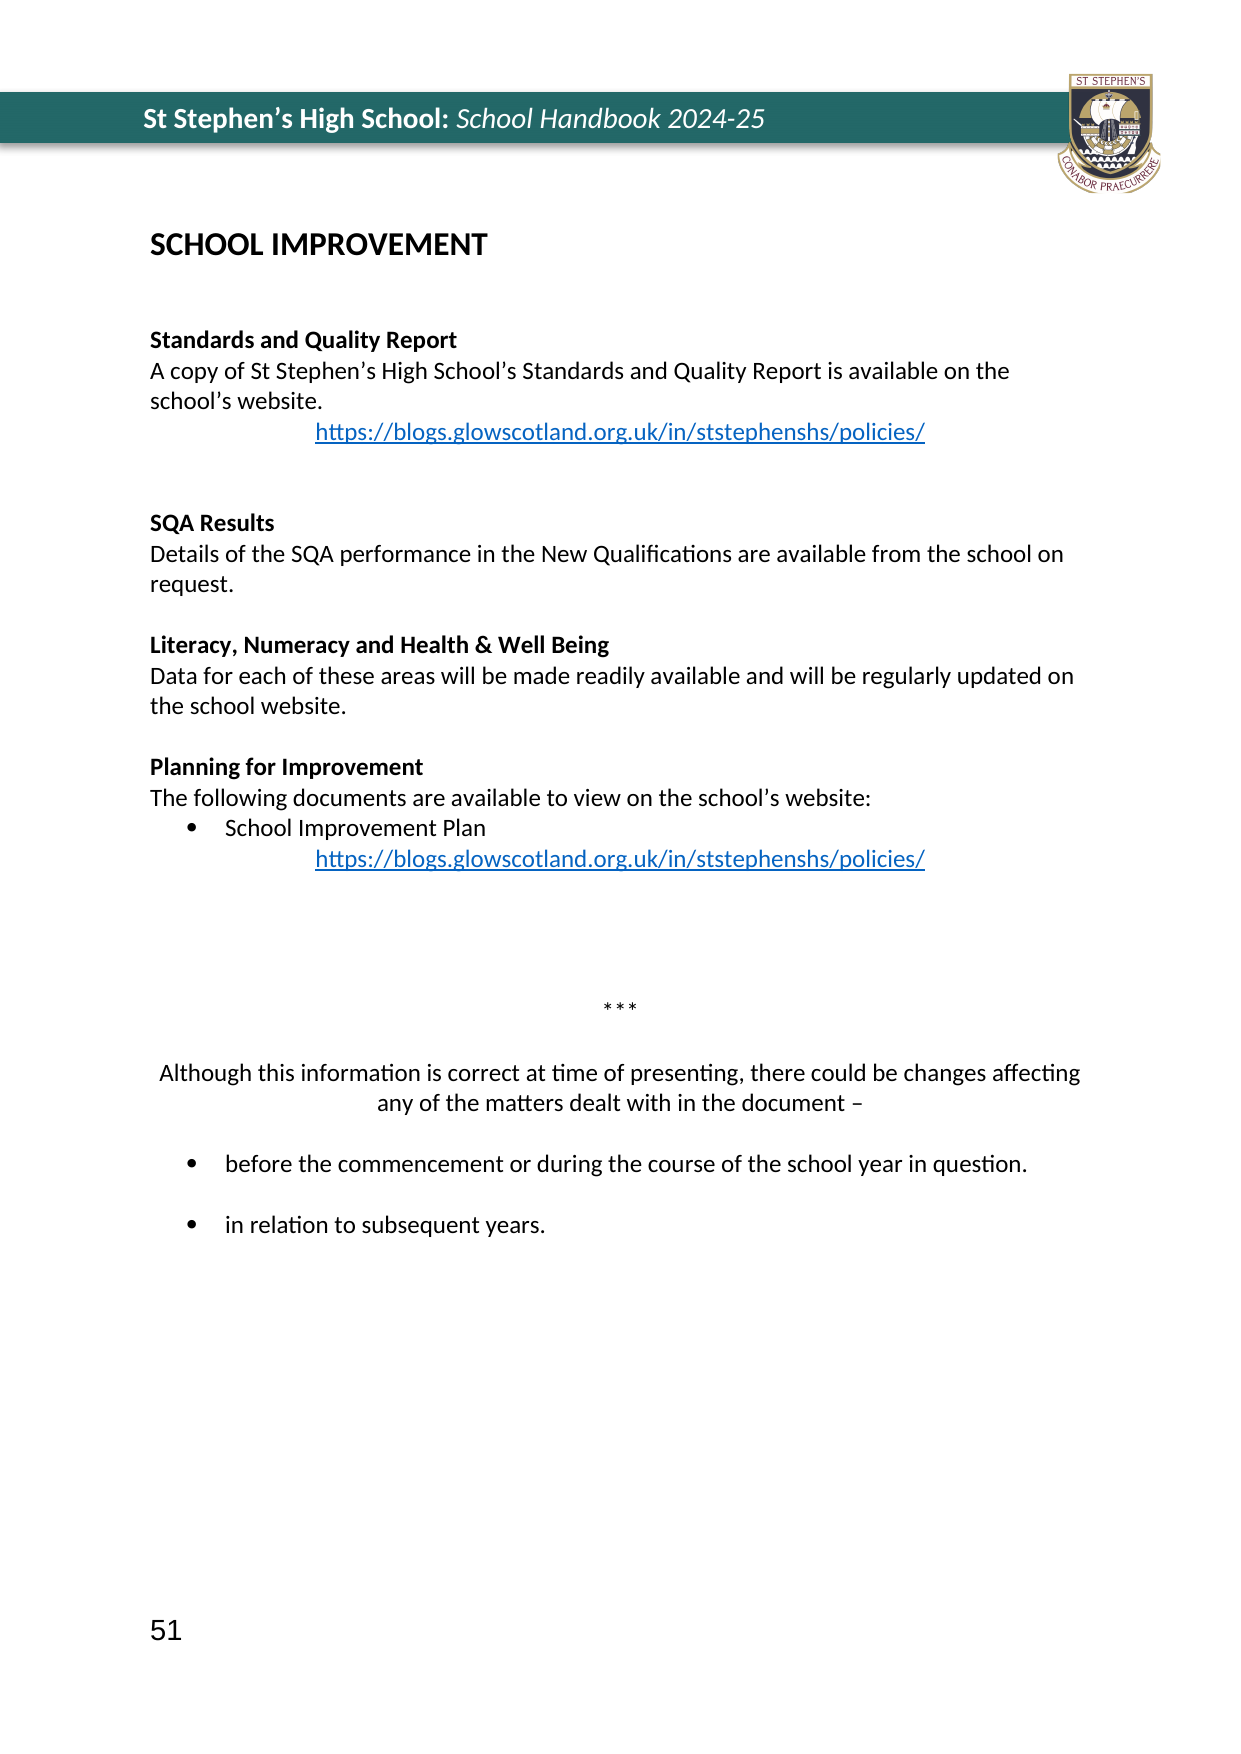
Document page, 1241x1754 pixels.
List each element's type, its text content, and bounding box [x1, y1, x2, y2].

text Details of the SQA performance in the New Qualifications are available from the school on [150, 538, 1090, 568]
text SQA Results [150, 507, 1090, 538]
list School Improvement Plan [187, 813, 1090, 843]
text Literacy, Numeracy and Health & Well Being [150, 629, 1090, 660]
text SCHOOL IMPROVEMENT [150, 222, 1090, 263]
list before the commencement or during the course of the school year in question. [187, 1148, 1090, 1179]
text Planning for Improvement [150, 752, 1090, 782]
text https://blogs.glowscotland.org.uk/in/ststephenshs/policies/ [150, 843, 1090, 874]
text Data for each of these areas will be made readily available and will be regularly updated on the school website. [150, 660, 1090, 721]
picture [0, 73, 1161, 193]
text Standards and Quality Report [150, 324, 1090, 355]
list in relation to subsequent years. [187, 1209, 1090, 1240]
text *** [150, 996, 1090, 1026]
text The following documents are available to view on the school’s website: [150, 782, 1090, 813]
text request. [150, 568, 1090, 599]
text A copy of St Stephen’s High School’s Standards and Quality Report is available on the school’s website. [150, 355, 1090, 416]
text Although this information is correct at time of presenting, there could be changes affecting any of the matters dealt with in the document – [150, 1057, 1090, 1118]
text https://blogs.glowscotland.org.uk/in/ststephenshs/policies/ [150, 416, 1090, 446]
